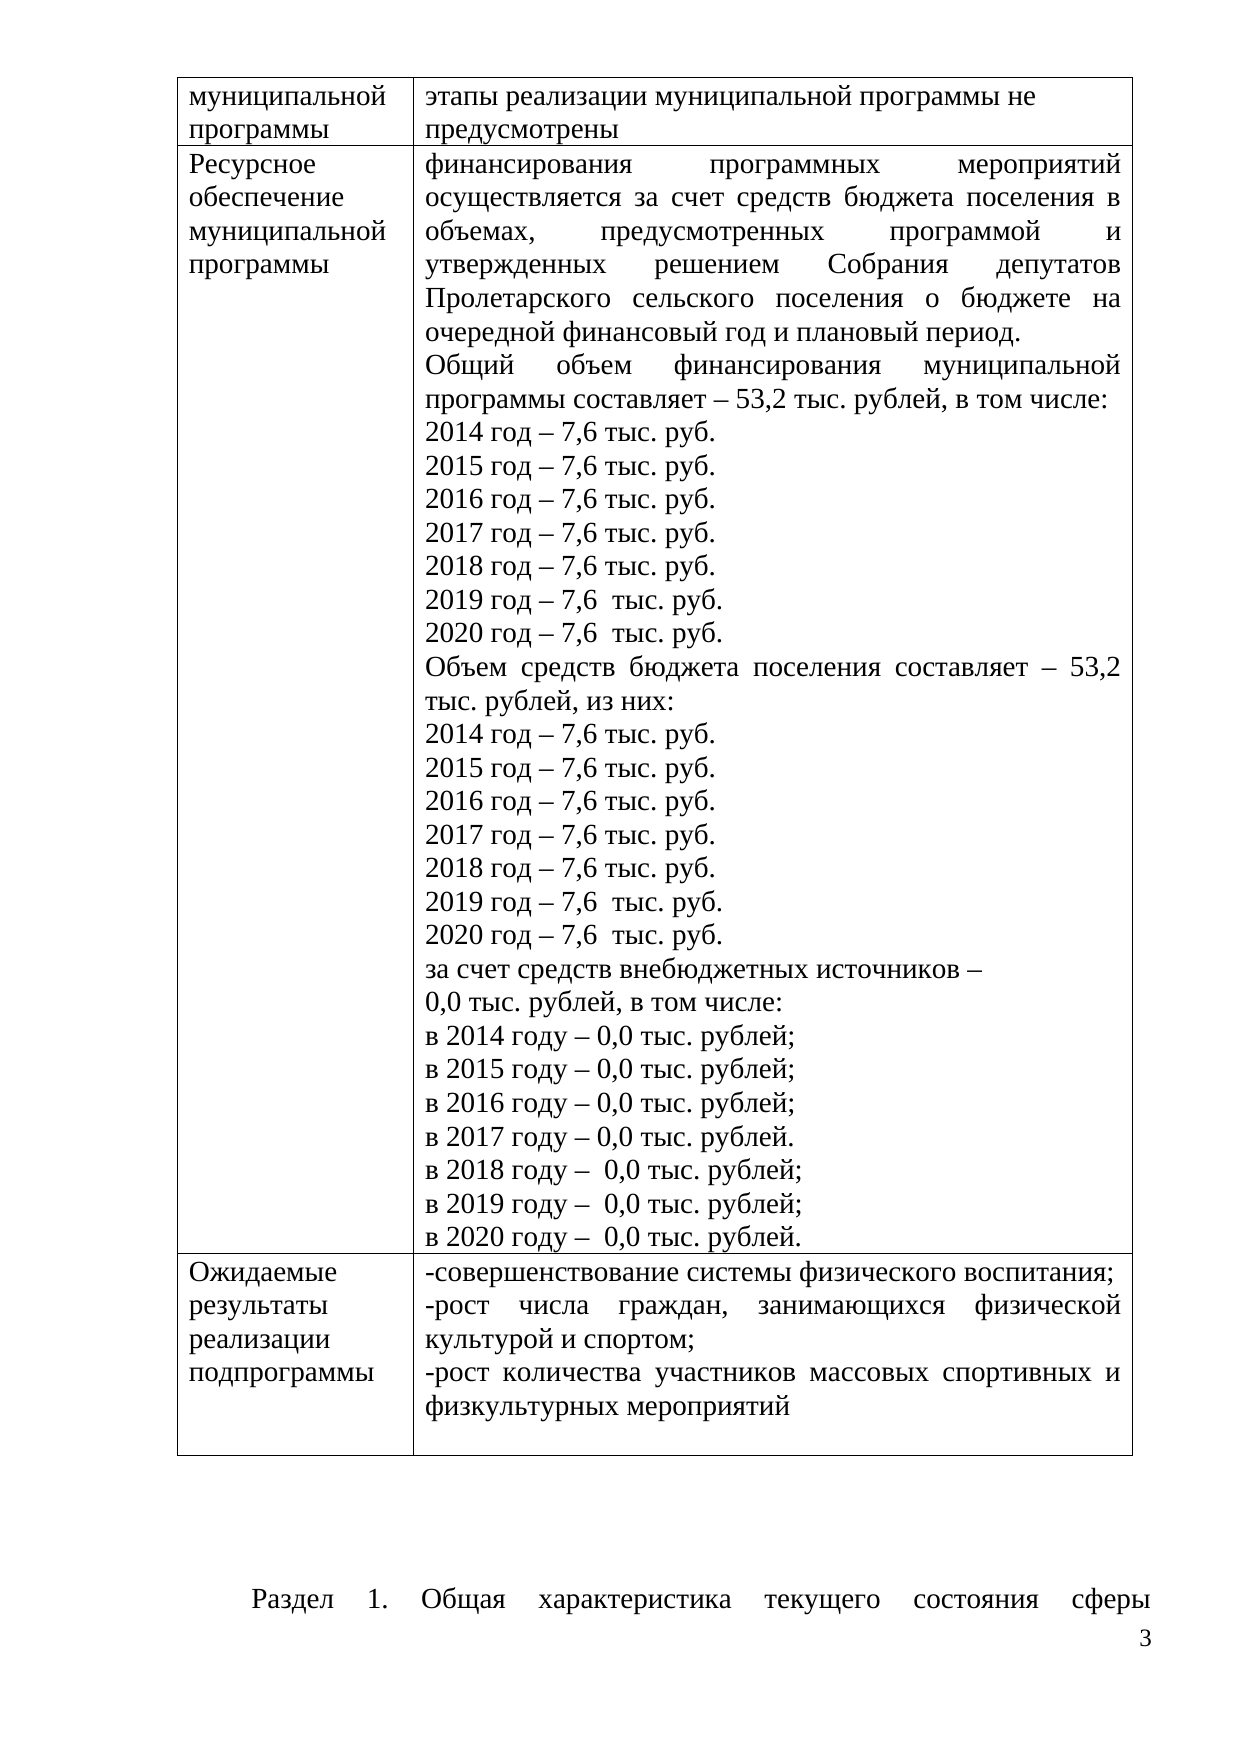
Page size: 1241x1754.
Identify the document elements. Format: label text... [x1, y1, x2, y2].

table_cell финансирования программных мероприятий осуществляется за счет средств бюджета поселения в объемах, предусмотренных программой и утвержденных решением Собрания депутатов Пролетарского сельского поселения о бюджете на очередной финансовый год и плановый период. Общий объем финансирования муниципальной программы составляет – 53,2 тыс. рублей, в том числе: 2014 год – 7,6 тыс. руб. 2015 год – 7,6 тыс. руб. 2016 год – 7,6 тыс. руб. 2017 год – 7,6 тыс. руб. 2018 год – 7,6 тыс. руб. 2019 год – 7,6 тыс. руб. 2020 год – 7,6 тыс. руб. Объем средств бюджета поселения составляет – 53,2 тыс. рублей, из них: 2014 год – 7,6 тыс. руб. 2015 год – 7,6 тыс. руб. 2016 год – 7,6 тыс. руб. 2017 год – 7,6 тыс. руб. 2018 год – 7,6 тыс. руб. 2019 год – 7,6 тыс. руб. 2020 год – 7,6 тыс. руб. за счет средств внебюджетных источников – 0,0 тыс. рублей, в том числе: в 2014 году – 0,0 тыс. рублей; в 2015 году – 0,0 тыс. рублей; в 2016 году – 0,0 тыс. рублей; в 2017 году – 0,0 тыс. рублей. в 2018 году – 0,0 тыс. рублей; в 2019 году – 0,0 тыс. рублей; в 2020 году – 0,0 тыс. рублей. [414, 146, 1132, 1253]
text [177, 1581, 1152, 1614]
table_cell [178, 78, 413, 145]
table_cell -совершенствование системы физического воспитания; -рост числа граждан, занимающихся физической культурой и спортом; -рост количества участников массовых спортивных и физкультурных мероприятий [414, 1254, 1132, 1455]
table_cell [414, 78, 1132, 145]
table_cell Ожидаемые результаты реализации подпрограммы [178, 1254, 413, 1455]
table_cell Ресурсное обеспечение муниципальной программы [178, 146, 413, 1253]
